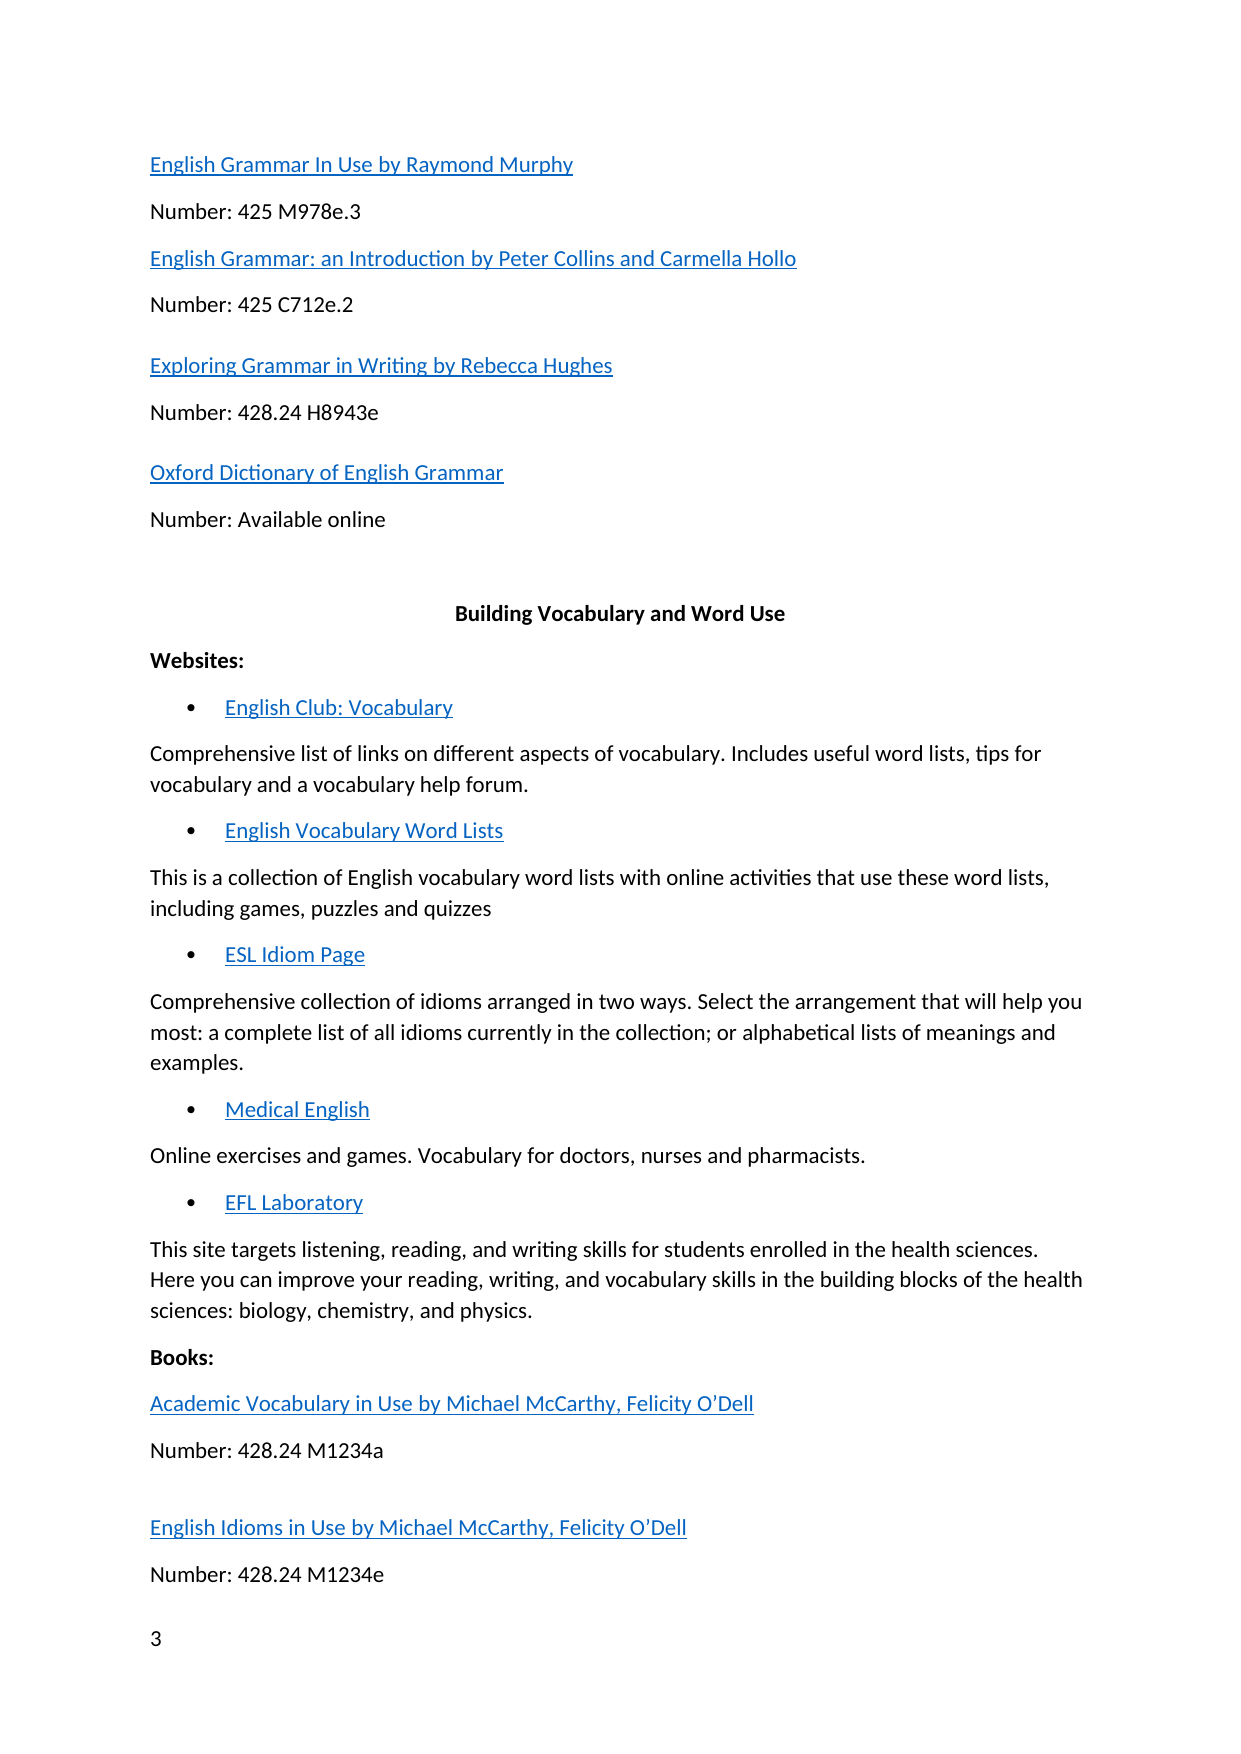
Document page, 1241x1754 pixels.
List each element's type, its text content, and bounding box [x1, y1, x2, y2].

text English Grammar In Use by Raymond Murphy [150, 150, 1090, 178]
text Number: 425 M978e.3 [150, 197, 1090, 225]
text English Idioms in Use by Michael McCarthy, Felicity O’Dell [150, 1483, 1090, 1542]
text Books: [150, 1343, 1090, 1371]
list English Vocabulary Word Lists [187, 817, 1090, 845]
text Building Vocabulary and Word Use [150, 599, 1090, 627]
text This site targets listening, reading, and writing skills for students enrolled in the health sciences. Here you can improve your reading, writing, and vocabulary skills in the building blocks of the health sciences: biology, chemistry, and physics. [150, 1235, 1090, 1324]
text Academic Vocabulary in Use by Michael McCarthy, Felicity O’Dell [150, 1389, 1090, 1418]
text English Grammar: an Introduction by Peter Collins and Carmella Hollo [150, 244, 1090, 272]
text Comprehensive list of links on different aspects of vocabulary. Includes useful word lists, tips for vocabulary and a vocabulary help forum. [150, 739, 1090, 798]
text Online exercises and games. Vocabulary for doctors, nurses and pharmacists. [150, 1142, 1090, 1170]
list English Club: Vocabulary [187, 693, 1090, 721]
text Comprehensive collection of idioms arranged in two ways. Select the arrangement that will help you most: a complete list of all idioms currently in the collection; or alphabetical lists of meanings and examples. [150, 987, 1090, 1076]
text Number: Available online [150, 505, 1090, 533]
text Number: 425 C712e.2 Exploring Grammar in Writing by Rebecca Hughes [150, 291, 1090, 379]
list Medical English [187, 1095, 1090, 1123]
text Number: 428.24 H8943e Oxford Dictionary of English Grammar [150, 398, 1090, 486]
text Number: 428.24 M1234a [150, 1436, 1090, 1464]
list ESL Idiom Page [187, 941, 1090, 969]
list EFL Laboratory [187, 1188, 1090, 1217]
text Number: 428.24 M1234e [150, 1560, 1090, 1588]
text This is a collection of English vocabulary word lists with online activities that use these word lists, including games, puzzles and quizzes [150, 863, 1090, 922]
text Websites: [150, 646, 1090, 674]
